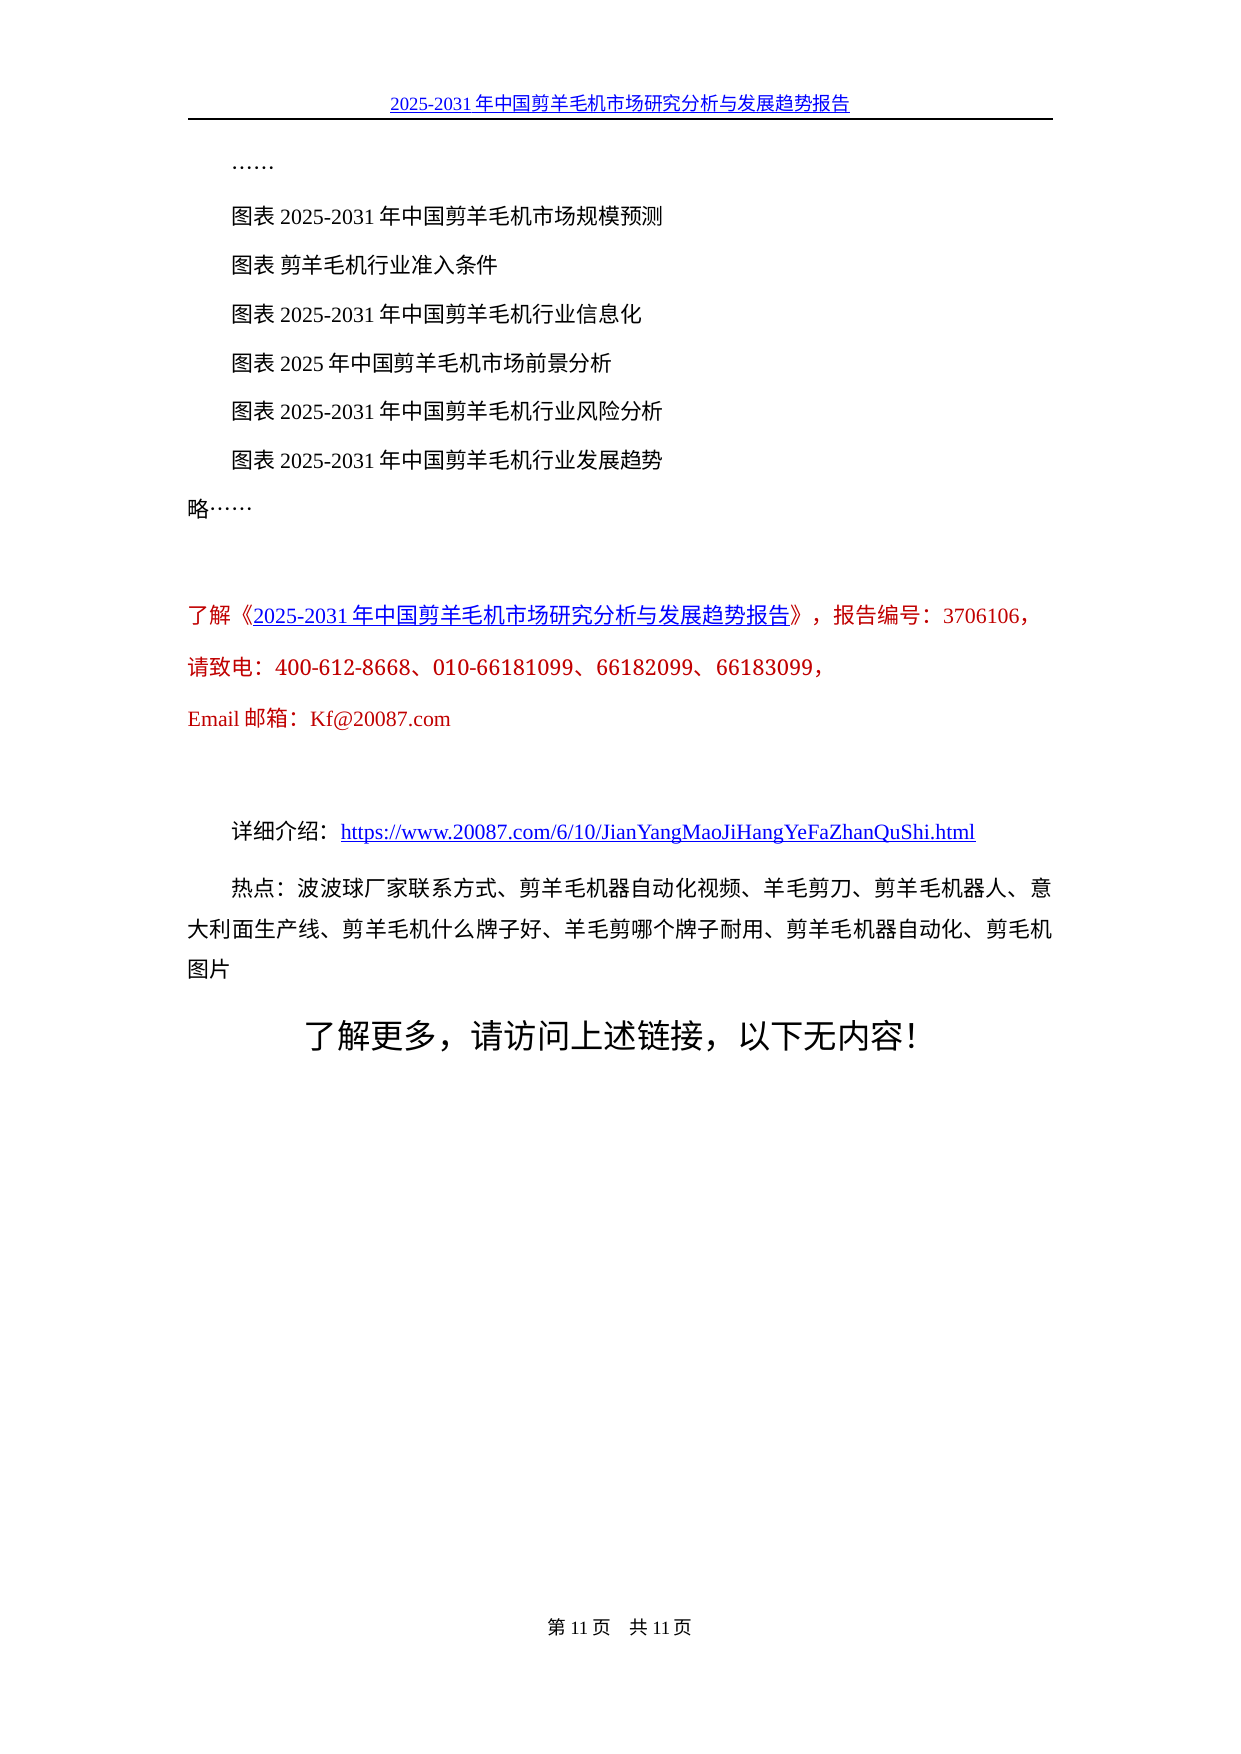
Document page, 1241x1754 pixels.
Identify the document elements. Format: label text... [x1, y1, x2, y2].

title 了解更多，请访问上述链接，以下无内容！ [187, 1002, 1053, 1067]
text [187, 150, 1053, 524]
text 详细介绍：https://www.20087.com/6/10/JianYangMaoJiHangYeFaZhanQuShi.html [187, 814, 1053, 846]
text 请致电：400-612-8668、010-66181099、66182099、66183099， [187, 649, 1053, 682]
text 了解《2025-2031年中国剪羊毛机市场研究分析与发展趋势报告》，报告编号：3706106， [187, 598, 1053, 630]
text 热点：波波球厂家联系方式、剪羊毛机器自动化视频、羊毛剪刀、剪羊毛机器人、意大利面生产线、剪羊毛机什么牌子好、羊毛剪哪个牌子耐用、剪羊毛机器自动化、剪毛机图片 [187, 871, 1053, 984]
text Email邮箱：Kf@20087.com [187, 701, 1053, 733]
